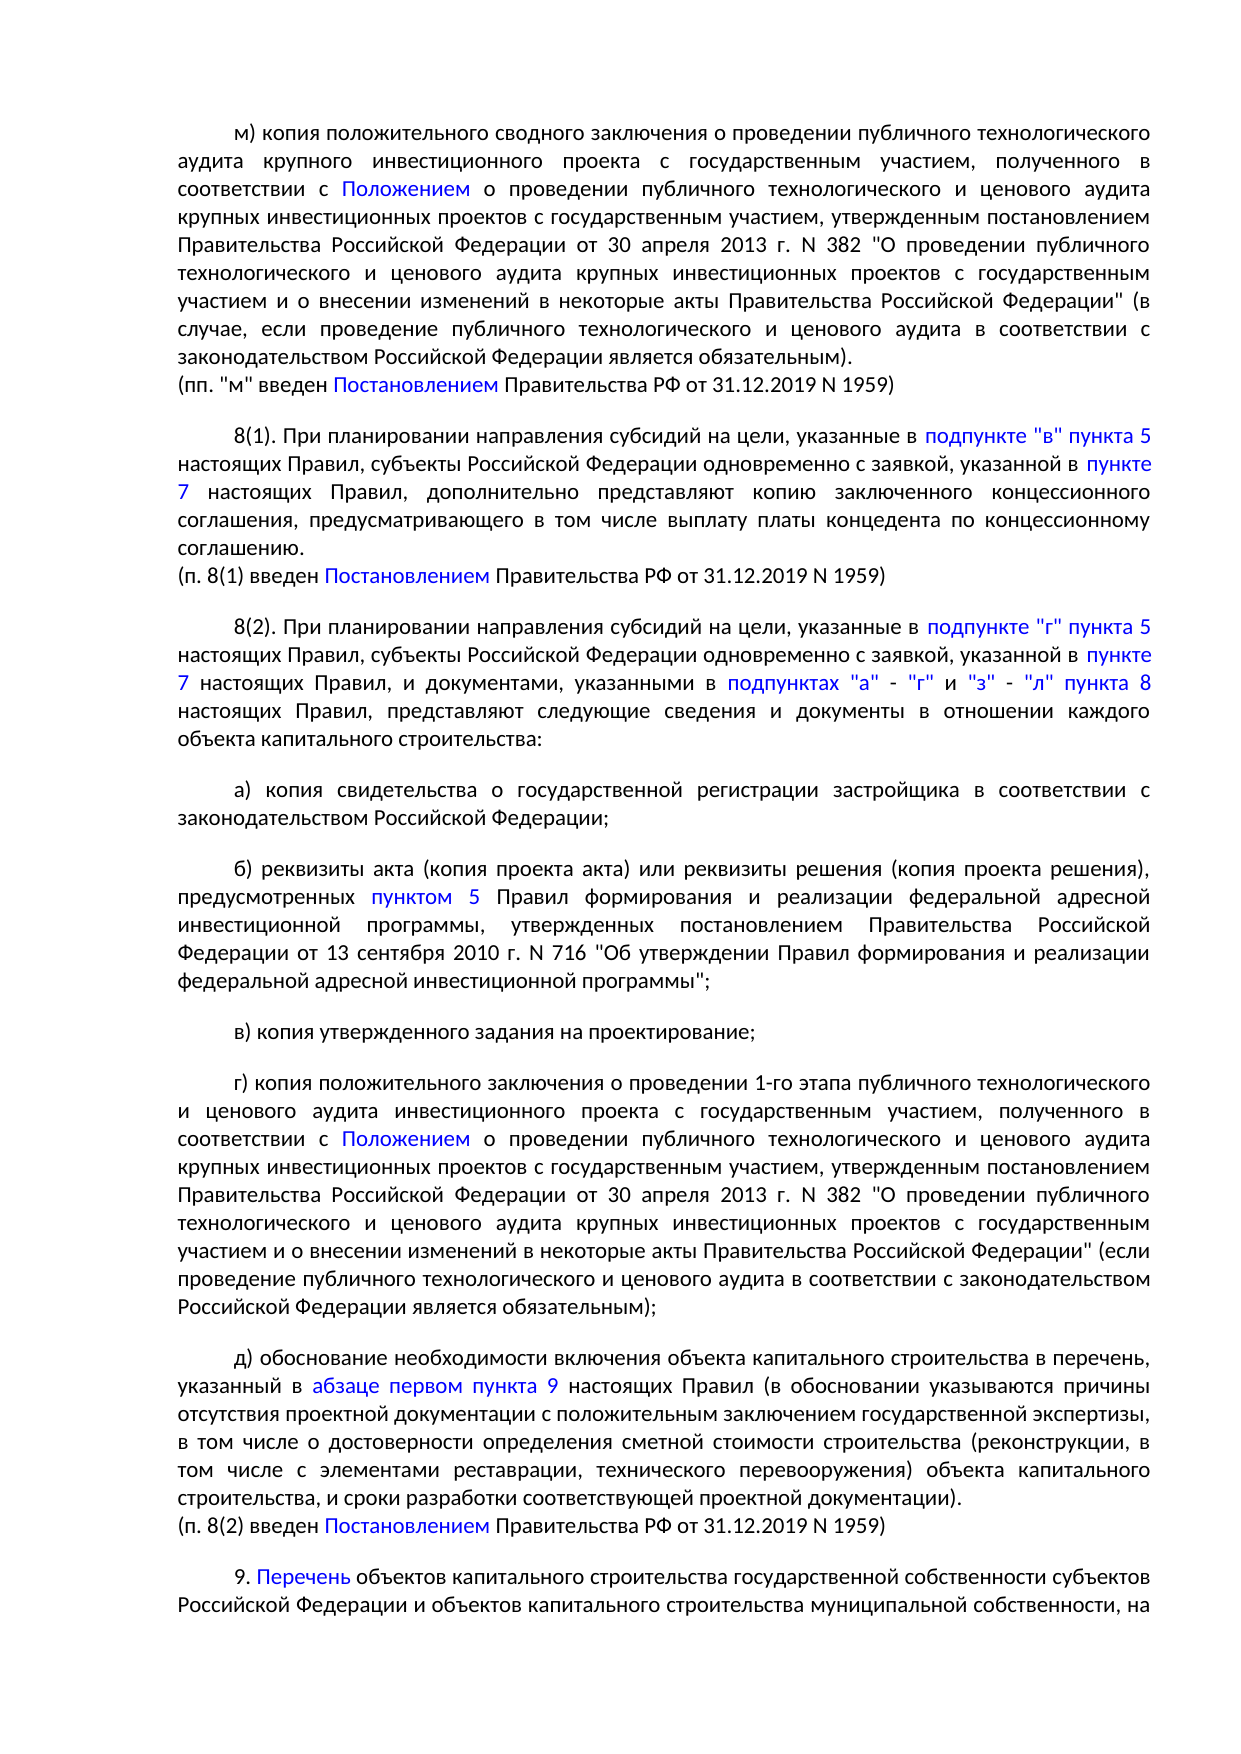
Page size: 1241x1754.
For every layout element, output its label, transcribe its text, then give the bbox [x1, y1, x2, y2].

text в) копия утвержденного задания на проектирование; [177, 1017, 1152, 1045]
text а) копия свидетельства о государственной регистрации застройщика в соответствии с законодательством Российской Федерации; [177, 775, 1152, 831]
text б) реквизиты акта (копия проекта акта) или реквизиты решения (копия проекта решения), предусмотренных пунктом 5 Правил формирования и реализации федеральной адресной инвестиционной программы, утвержденных постановлением Правительства Российской Федерации от 13 сентября 2010 г. N 716 "Об утверждении Правил формирования и реализации федеральной адресной инвестиционной программы"; [177, 854, 1152, 994]
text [177, 1562, 1152, 1618]
text 8(2). При планировании направления субсидий на цели, указанные в подпункте "г" пункта 5 настоящих Правил, субъекты Российской Федерации одновременно с заявкой, указанной в пункте 7 настоящих Правил, и документами, указанными в подпунктах "а" - "г" и "з" - "л" пункта 8 настоящих Правил, представляют следующие сведения и документы в отношении каждого объекта капитального строительства: [177, 612, 1152, 752]
text (пп. "м" введен Постановлением Правительства РФ от 31.12.2019 N 1959) [177, 370, 1152, 398]
text м) копия положительного сводного заключения о проведении публичного технологического аудита крупного инвестиционного проекта с государственным участием, полученного в соответствии с Положением о проведении публичного технологического и ценового аудита крупных инвестиционных проектов с государственным участием, утвержденным постановлением Правительства Российской Федерации от 30 апреля 2013 г. N 382 "О проведении публичного технологического и ценового аудита крупных инвестиционных проектов с государственным участием и о внесении изменений в некоторые акты Правительства Российской Федерации" (в случае, если проведение публичного технологического и ценового аудита в соответствии с законодательством Российской Федерации является обязательным). [177, 118, 1152, 370]
text (п. 8(1) введен Постановлением Правительства РФ от 31.12.2019 N 1959) [177, 561, 1152, 589]
text 8(1). При планировании направления субсидий на цели, указанные в подпункте "в" пункта 5 настоящих Правил, субъекты Российской Федерации одновременно с заявкой, указанной в пункте 7 настоящих Правил, дополнительно представляют копию заключенного концессионного соглашения, предусматривающего в том числе выплату платы концедента по концессионному соглашению. [177, 421, 1152, 561]
text г) копия положительного заключения о проведении 1-го этапа публичного технологического и ценового аудита инвестиционного проекта с государственным участием, полученного в соответствии с Положением о проведении публичного технологического и ценового аудита крупных инвестиционных проектов с государственным участием, утвержденным постановлением Правительства Российской Федерации от 30 апреля 2013 г. N 382 "О проведении публичного технологического и ценового аудита крупных инвестиционных проектов с государственным участием и о внесении изменений в некоторые акты Правительства Российской Федерации" (если проведение публичного технологического и ценового аудита в соответствии с законодательством Российской Федерации является обязательным); [177, 1068, 1152, 1320]
text д) обоснование необходимости включения объекта капитального строительства в перечень, указанный в абзаце первом пункта 9 настоящих Правил (в обосновании указываются причины отсутствия проектной документации с положительным заключением государственной экспертизы, в том числе о достоверности определения сметной стоимости строительства (реконструкции, в том числе с элементами реставрации, технического перевооружения) объекта капитального строительства, и сроки разработки соответствующей проектной документации). [177, 1343, 1152, 1511]
text (п. 8(2) введен Постановлением Правительства РФ от 31.12.2019 N 1959) [177, 1511, 1152, 1539]
